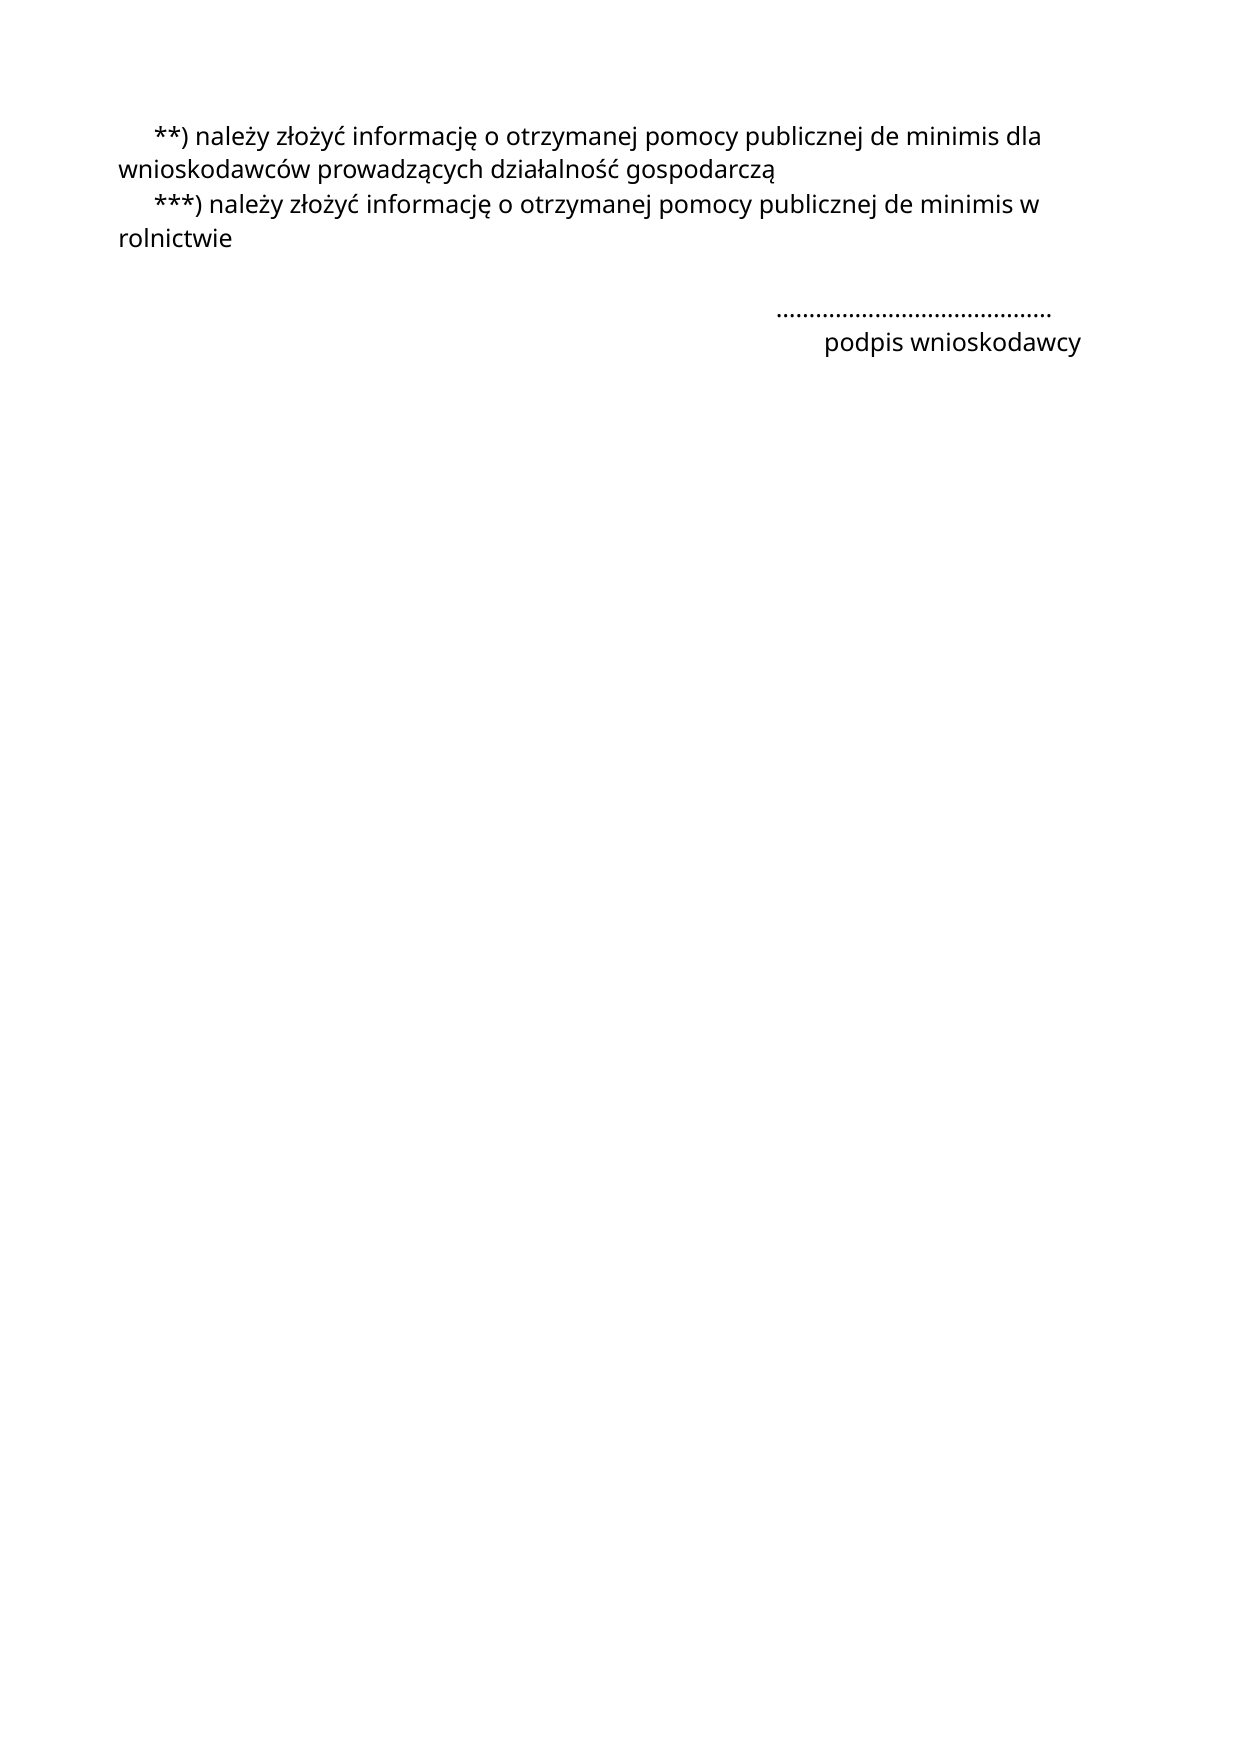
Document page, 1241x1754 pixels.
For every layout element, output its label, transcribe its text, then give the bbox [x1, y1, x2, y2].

text …………………………………… podpis wnioskodawcy [718, 290, 1122, 358]
text **) należy złożyć informację o otrzymanej pomocy publicznej de minimis dla wnioskodawców prowadzących działalność gospodarczą [118, 118, 1122, 186]
text ***) należy złożyć informację o otrzymanej pomocy publicznej de minimis w rolnictwie [118, 187, 1122, 255]
